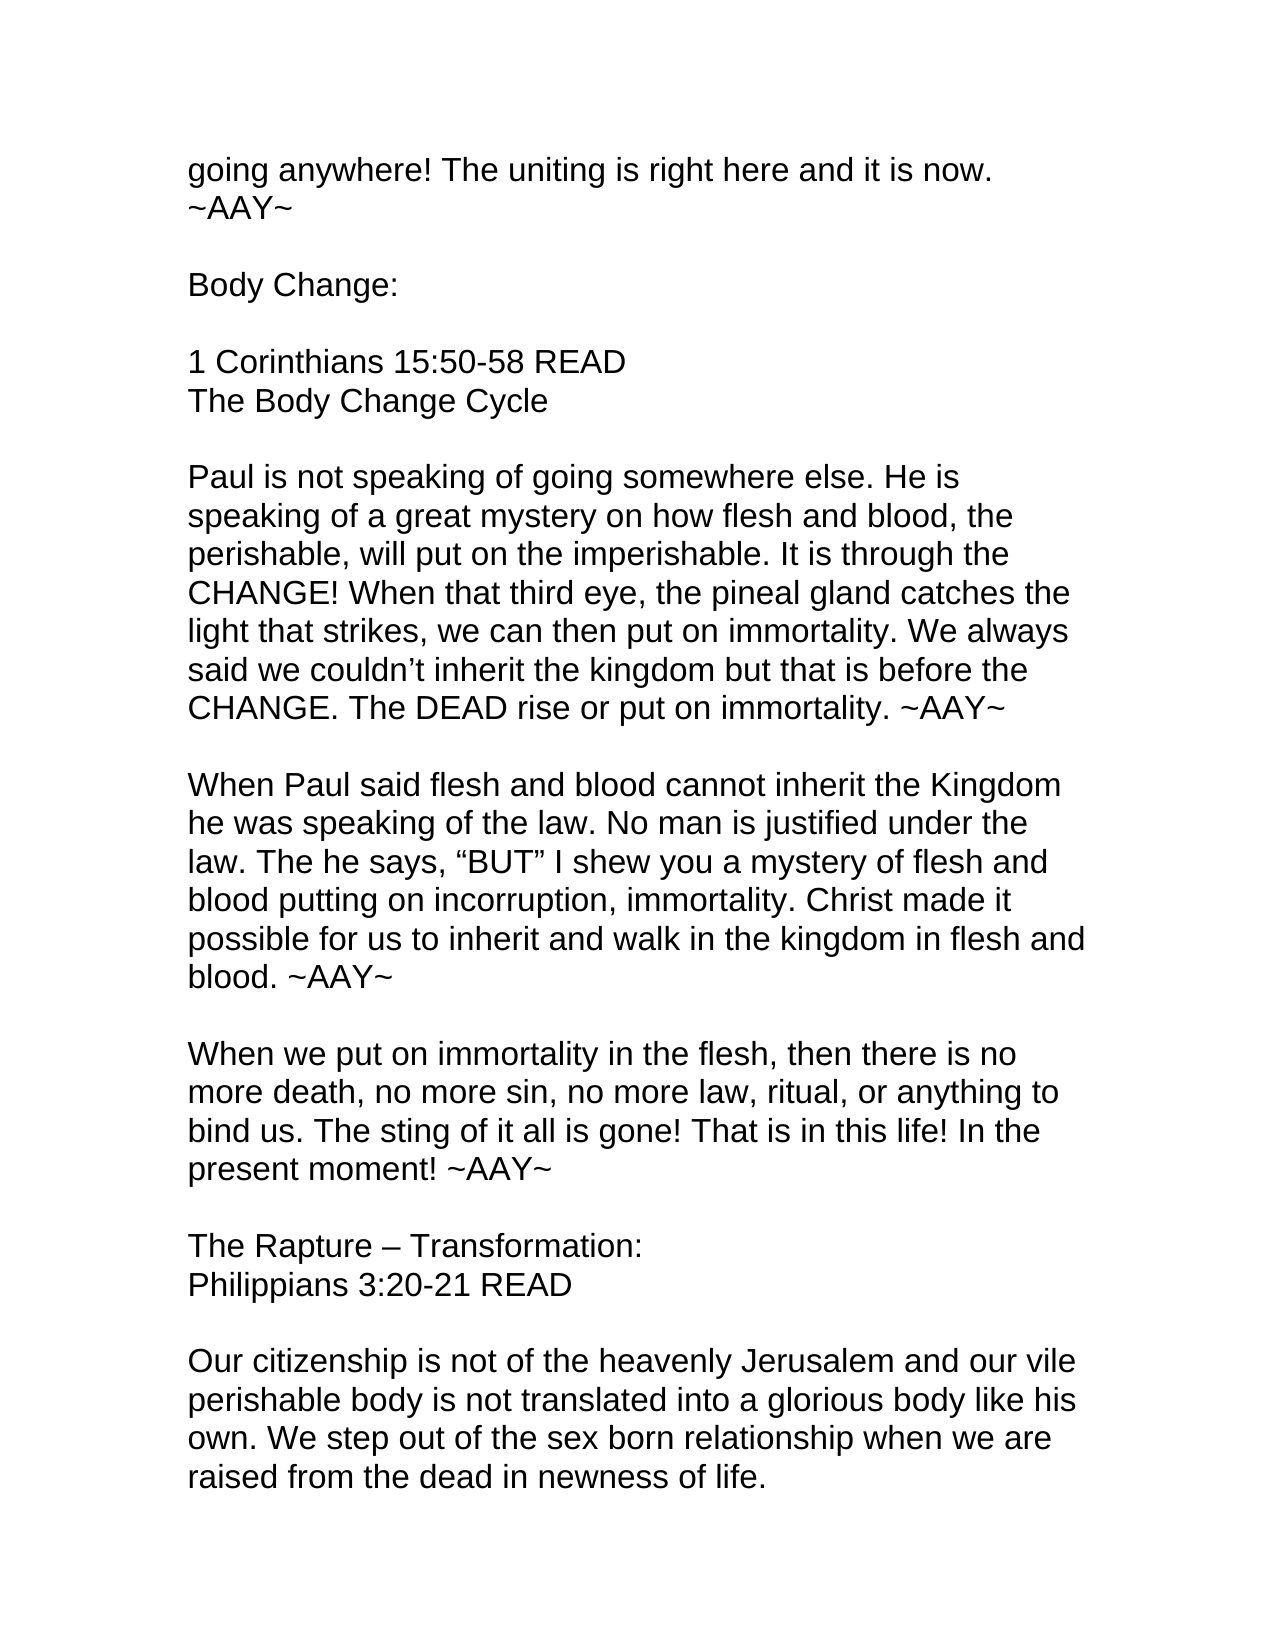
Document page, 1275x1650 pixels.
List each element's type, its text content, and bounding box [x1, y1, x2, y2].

text The Body Change Cycle [187, 381, 1087, 419]
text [187, 150, 1087, 227]
text When we put on immortality in the flesh, then there is no more death, no more sin, no more law, ritual, or anything to bind us. The sting of it all is gone! That is in this life! In the present moment! ~AAY~ [187, 1034, 1087, 1188]
text Philippians 3:20-21 READ [187, 1265, 1087, 1303]
text The Rapture – Transformation: [187, 1226, 1087, 1265]
text Paul is not speaking of going somewhere else. He is speaking of a great mystery on how flesh and blood, the perishable, will put on the imperishable. It is through the CHANGE! When that third eye, the pineal gland catches the light that strikes, we can then put on immortality. We always said we couldn’t inherit the kingdom but that is before the CHANGE. The DEAD rise or put on immortality. ~AAY~ [187, 457, 1087, 727]
text Body Change: [187, 265, 1087, 304]
text 1 Corinthians 15:50-58 READ [187, 342, 1087, 381]
text When Paul said flesh and blood cannot inherit the Kingdom he was speaking of the law. No man is justified under the law. The he says, “BUT” I shew you a mystery of flesh and blood putting on incorruption, immortality. Christ made it possible for us to inherit and walk in the kingdom in flesh and blood. ~AAY~ [187, 765, 1087, 996]
text Our citizenship is not of the heavenly Jerusalem and our vile perishable body is not translated into a glorious body like his own. We step out of the sex born relationship when we are raised from the dead in newness of life. [187, 1342, 1087, 1495]
